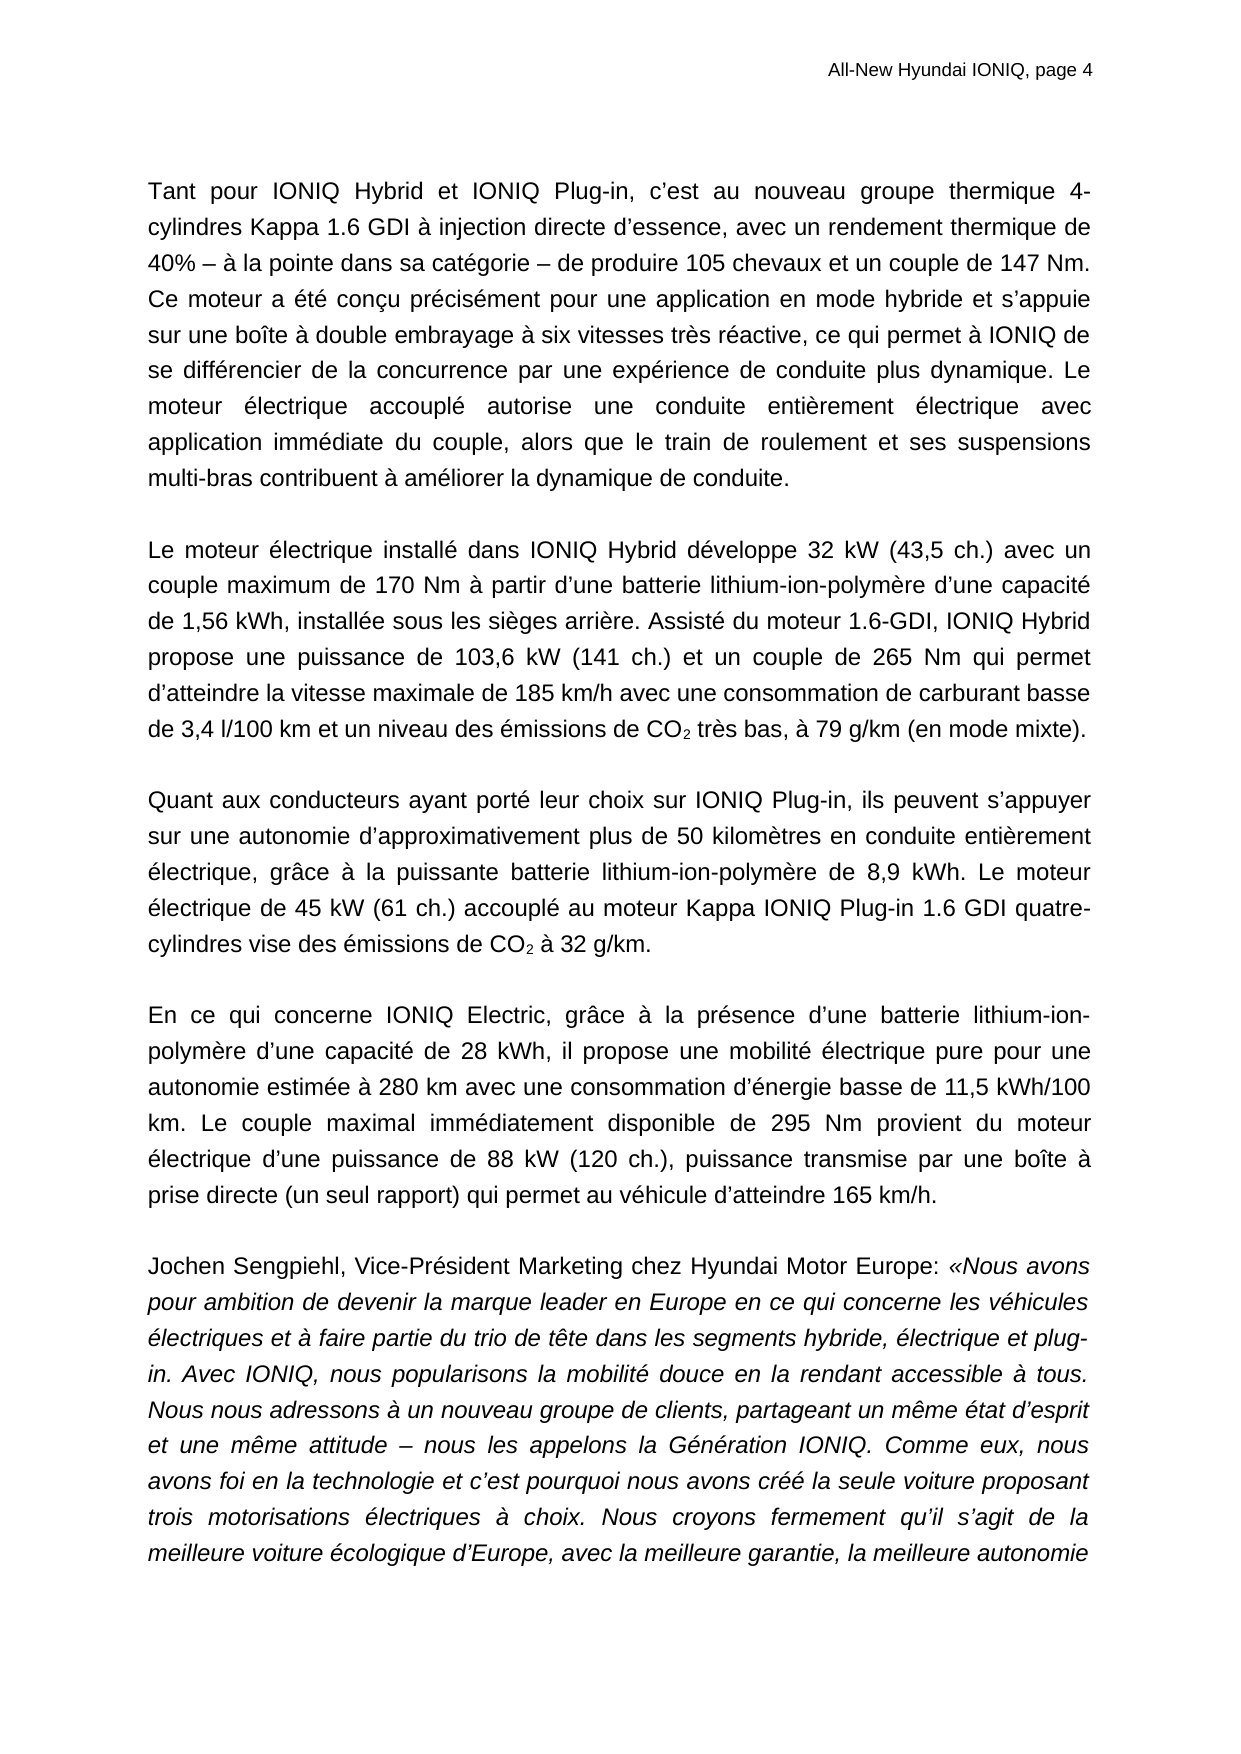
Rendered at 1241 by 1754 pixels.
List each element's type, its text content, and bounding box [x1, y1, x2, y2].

list Quant aux conducteurs ayant porté leur choix sur IONIQ Plug-in, ils peuvent s’appuyer sur une autonomie d’approximativement plus de 50 kilomètres en conduite entièrement électrique, grâce à la puissante batterie lithium-ion-polymère de 8,9 kWh. Le moteur électrique de 45 kW (61 ch.) accouplé au moteur Kappa IONIQ Plug-in 1.6 GDI quatre-cylindres vise des émissions de CO2 à 32 g/km. [148, 786, 1092, 957]
text Tant pour IONIQ Hybrid et IONIQ Plug-in, c’est au nouveau groupe thermique 4-cylindres Kappa 1.6 GDI à injection directe d’essence, avec un rendement thermique de 40% – à la pointe dans sa catégorie – de produire 105 chevaux et un couple de 147 Nm. Ce moteur a été conçu précisément pour une application en mode hybride et s’appuie sur une boîte à double embrayage à six vitesses très réactive, ce qui permet à IONIQ de se différencier de la concurrence par une expérience de conduite plus dynamique. Le moteur électrique accouplé autorise une conduite entièrement électrique avec application immédiate du couple, alors que le train de roulement et ses suspensions multi-bras contribuent à améliorer la dynamique de conduite. [148, 177, 1092, 491]
text Le moteur électrique installé dans IONIQ Hybrid développe 32 kW (43,5 ch.) avec un couple maximum de 170 Nm à partir d’une batterie lithium-ion-polymère d’une capacité de 1,56 kWh, installée sous les sièges arrière. Assisté du moteur 1.6-GDI, IONIQ Hybrid propose une puissance de 103,6 kW (141 ch.) et un couple de 265 Nm qui permet d’atteindre la vitesse maximale de 185 km/h avec une consommation de carburant basse de 3,4 l/100 km et un niveau des émissions de CO2 très bas, à 79 g/km (en mode mixte). [148, 536, 1092, 742]
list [148, 1252, 1092, 1566]
list En ce qui concerne IONIQ Electric, grâce à la présence d’une batterie lithium-ion-polymère d’une capacité de 28 kWh, il propose une mobilité électrique pure pour une autonomie estimée à 280 km avec une consommation d’énergie basse de 11,5 kWh/100 km. Le couple maximal immédiatement disponible de 295 Nm provient du moteur électrique d’une puissance de 88 kW (120 ch.), puissance transmise par une boîte à prise directe (un seul rapport) qui permet au véhicule d’atteindre 165 km/h. [148, 1001, 1092, 1208]
